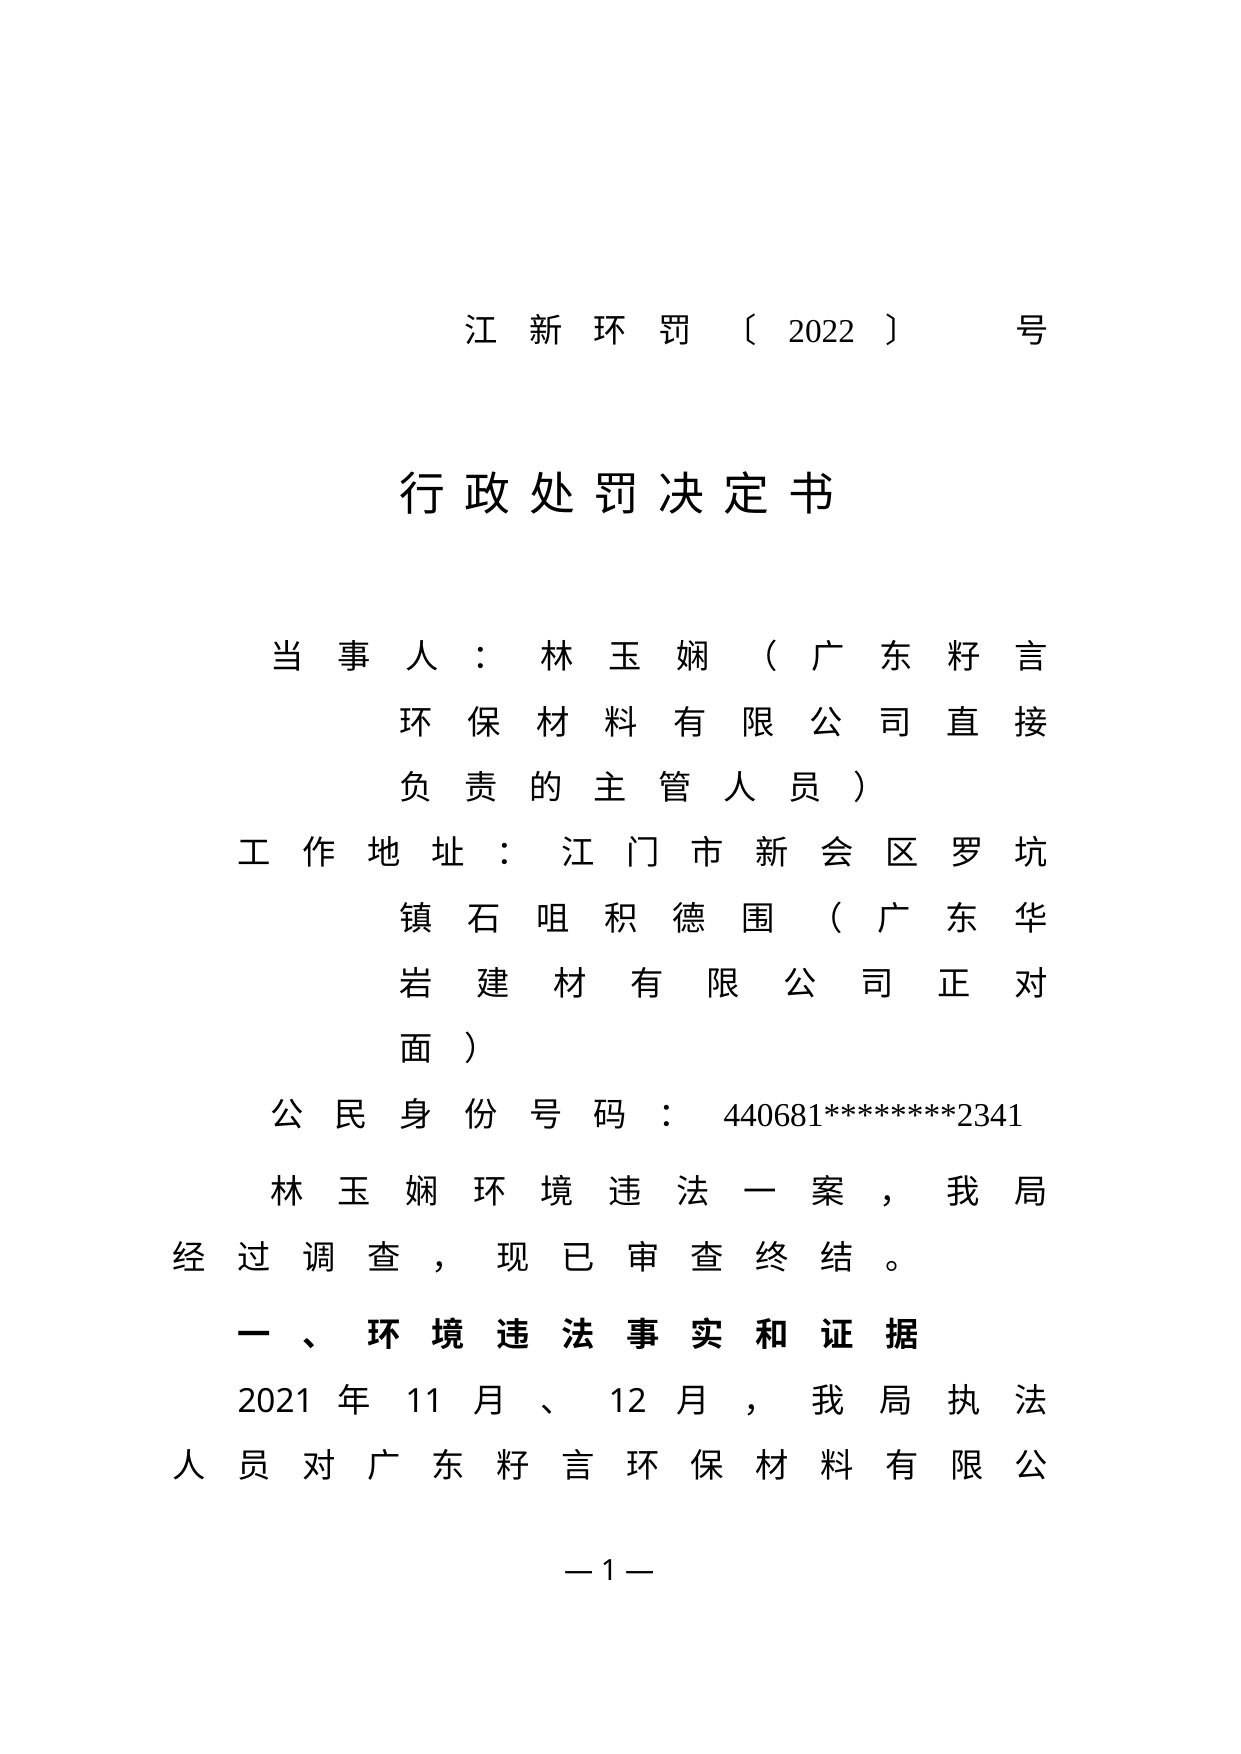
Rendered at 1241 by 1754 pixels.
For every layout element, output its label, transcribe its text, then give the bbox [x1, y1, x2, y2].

text 林玉娴环境违法一案，我局经过调查，现已审查终结。 [172, 1157, 1079, 1287]
text 江新环罚〔2022〕 号 [172, 295, 1079, 360]
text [172, 1365, 1079, 1496]
text 公民身份号码：440681********2341 [172, 1079, 1079, 1144]
text 当事人：林玉娴（广东籽言环保材料有限公司直接负责的主管人员） [237, 622, 1079, 817]
text 行政处罚决定书 [172, 426, 1079, 556]
text 工作地址：江门市新会区罗坑镇石咀积德围（广东华岩建材有限公司正对面） [237, 817, 1079, 1079]
text 一、环境违法事实和证据 [172, 1300, 1079, 1365]
